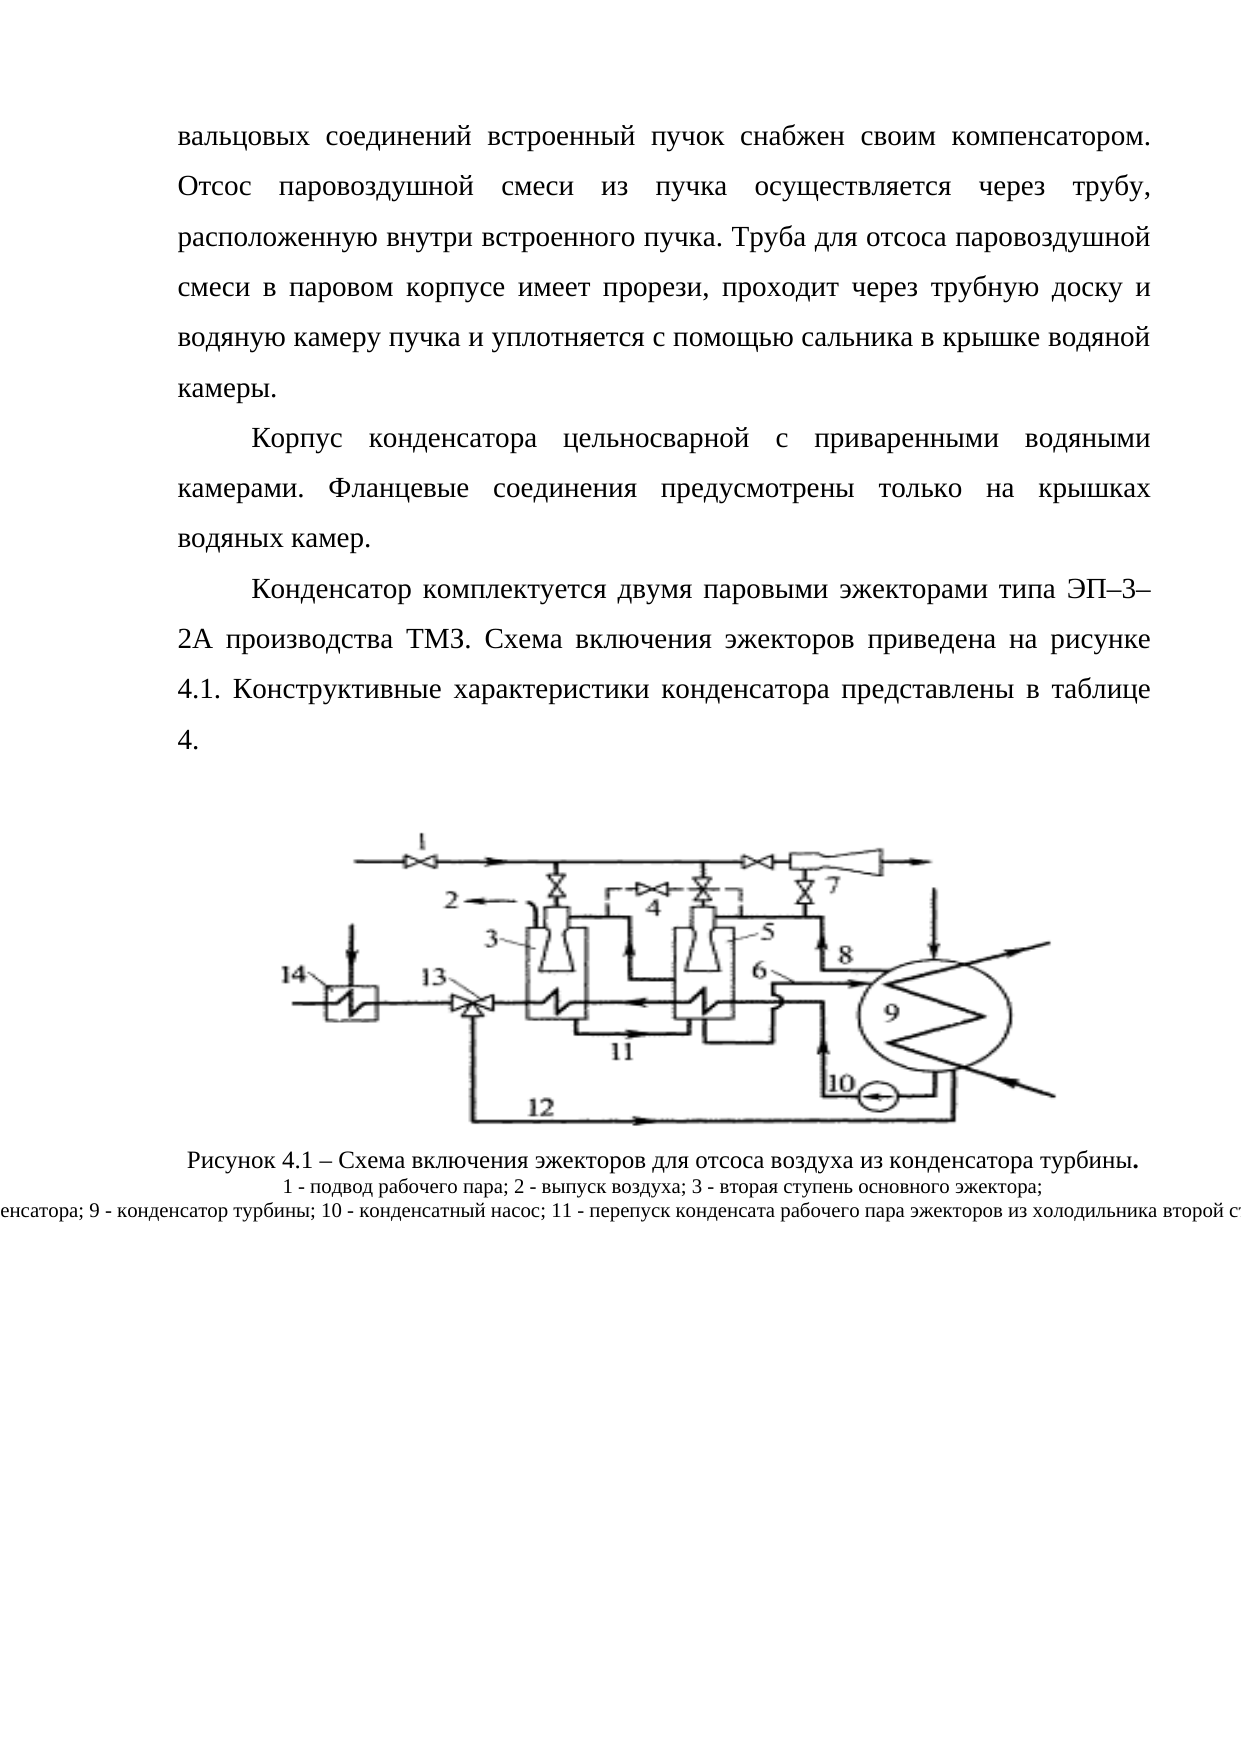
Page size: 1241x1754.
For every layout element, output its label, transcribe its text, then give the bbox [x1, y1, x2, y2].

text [177, 118, 1152, 403]
text Конденсатор комплектуется двумя паровыми эжекторами типа ЭП–3–2А производства ТМЗ. Схема включения эжекторов приведена на рисунке 4.1. Конструктивные характеристики конденсатора представлены в таблице 4. [177, 571, 1152, 755]
picture [275, 828, 1069, 1141]
text Корпус конденсатора цельносварной с приваренными водяными камерами. Фланцевые соединения предусмотрены только на крышках водяных камер. [177, 420, 1152, 554]
